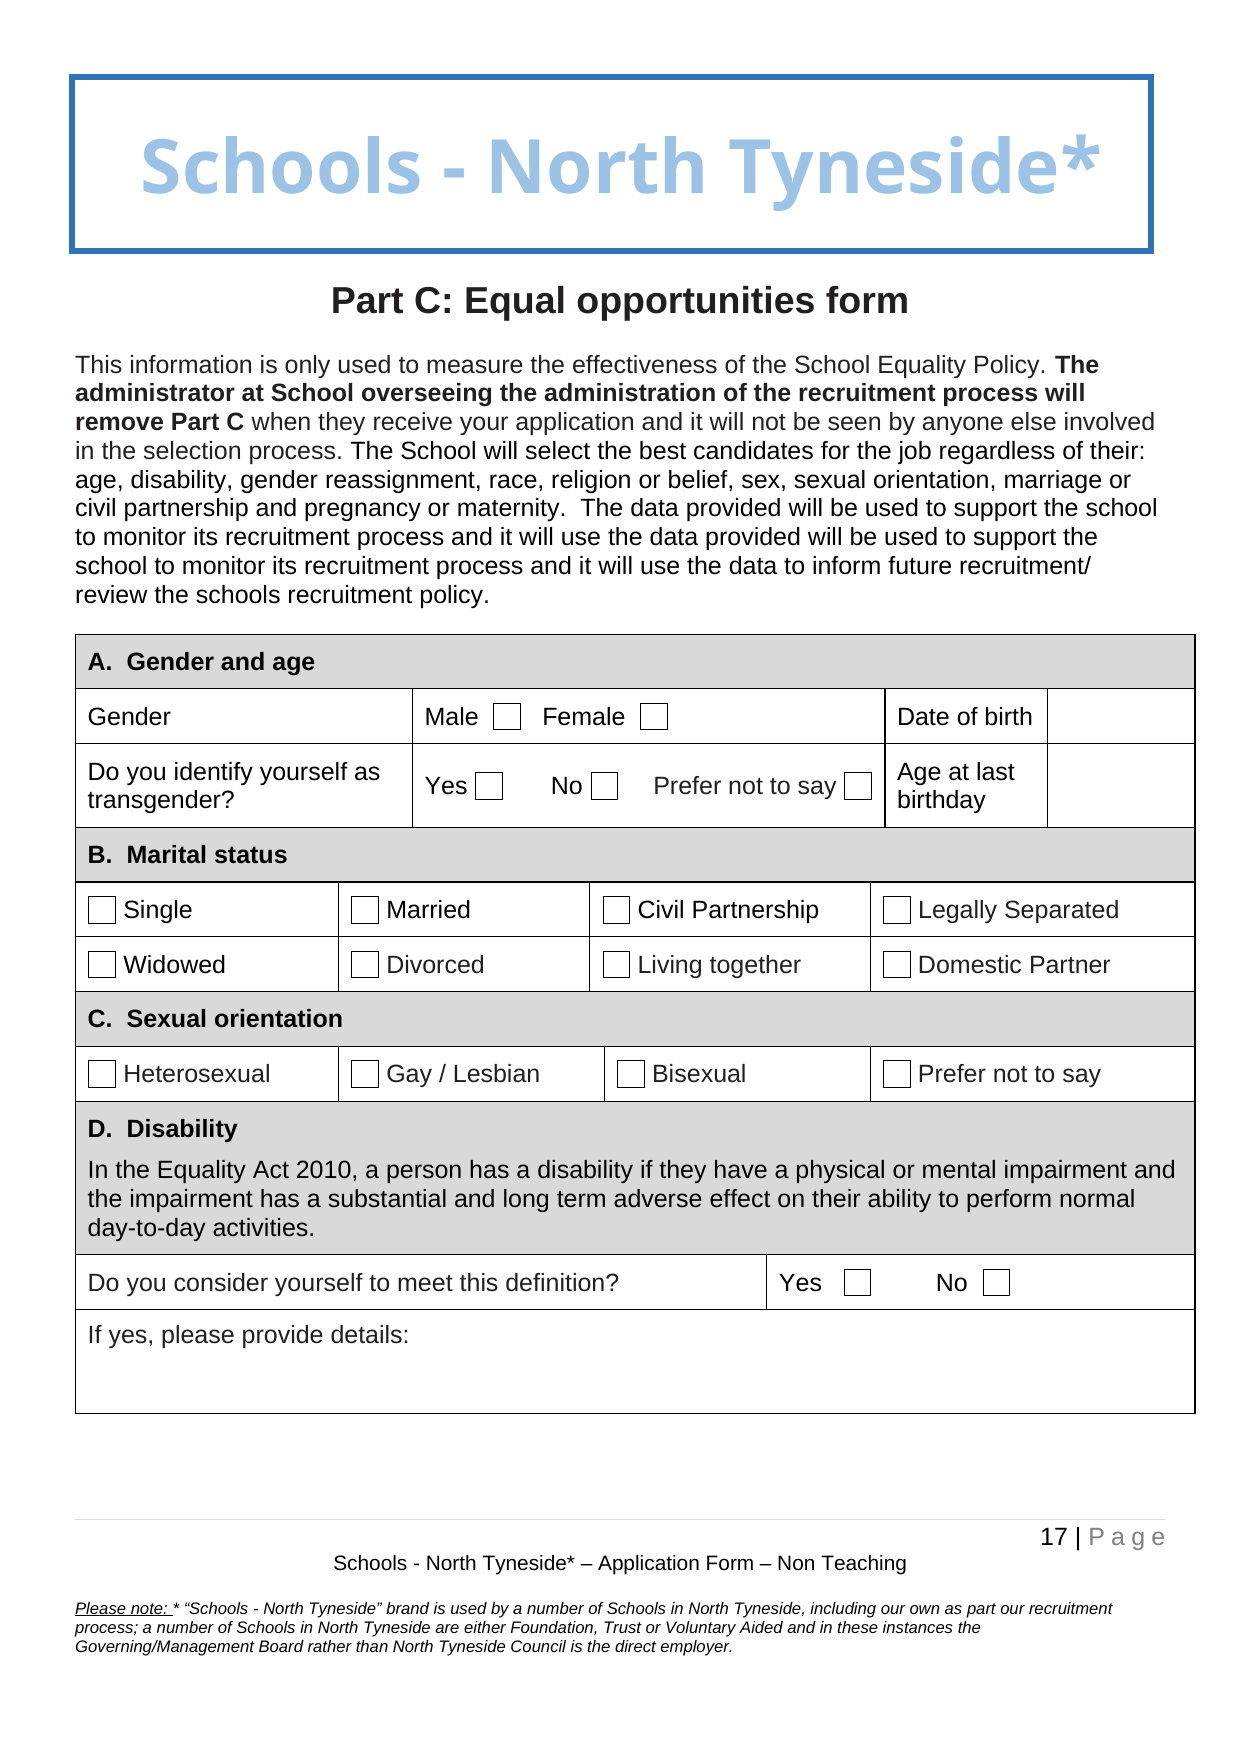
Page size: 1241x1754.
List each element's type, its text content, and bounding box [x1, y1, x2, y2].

table_cell Male Female [413, 689, 884, 743]
table_cell Married [339, 883, 589, 936]
table_cell Date of birth [886, 689, 1047, 743]
table_cell Age at last birthday [886, 744, 1047, 827]
table_header A. Gender and age [76, 635, 1194, 688]
table_cell Bisexual [605, 1047, 870, 1101]
table_cell Civil Partnership [590, 883, 870, 936]
table_cell D. Disability In the Equality Act 2010, a person has a disability if they have a physical or mental impairment and the impairment has a substantial and long term adverse effect on their ability to perform normal day-to-day activities. [76, 1102, 1194, 1254]
table_cell Do you consider yourself to meet this definition? [76, 1255, 766, 1309]
table_cell Gender [76, 689, 412, 743]
table_cell B. Marital status [76, 828, 1194, 881]
table_cell Legally Separated [871, 883, 1194, 936]
table_cell Do you identify yourself as transgender? [76, 744, 412, 827]
table_cell Heterosexual [76, 1047, 338, 1101]
table_cell Domestic Partner [871, 937, 1194, 991]
table_cell Prefer not to say [871, 1047, 1194, 1101]
text Part C: Equal opportunities form [75, 278, 1165, 321]
text This information is only used to measure the effectiveness of the School Equality Policy. The administrator at School overseeing the administration of the recruitment process will remove Part C when they receive your application and it will not be seen by anyone else involved in the selection process. The School will select the best candidates for the job regardless of their: age, disability, gender reassignment, race, religion or belief, sex, sexual orientation, marriage or civil partnership and pregnancy or maternity. The data provided will be used to support the school to monitor its recruitment process and it will use the data provided will be used to support the school to monitor its recruitment process and it will use the data to inform future recruitment/ review the schools recruitment policy. [75, 350, 1165, 608]
table_cell Yes No Prefer not to say [413, 744, 884, 827]
table_cell Divorced [339, 937, 589, 991]
table_cell Yes No [767, 1255, 1194, 1309]
table_cell [1048, 744, 1194, 827]
table_cell C. Sexual orientation [76, 992, 1194, 1046]
table_cell Widowed [76, 937, 338, 991]
table_cell Single [76, 883, 338, 936]
table_cell Living together [590, 937, 870, 991]
table_cell If yes, please provide details: [76, 1310, 1194, 1413]
table_cell [1048, 689, 1194, 743]
table_cell Gay / Lesbian [339, 1047, 604, 1101]
